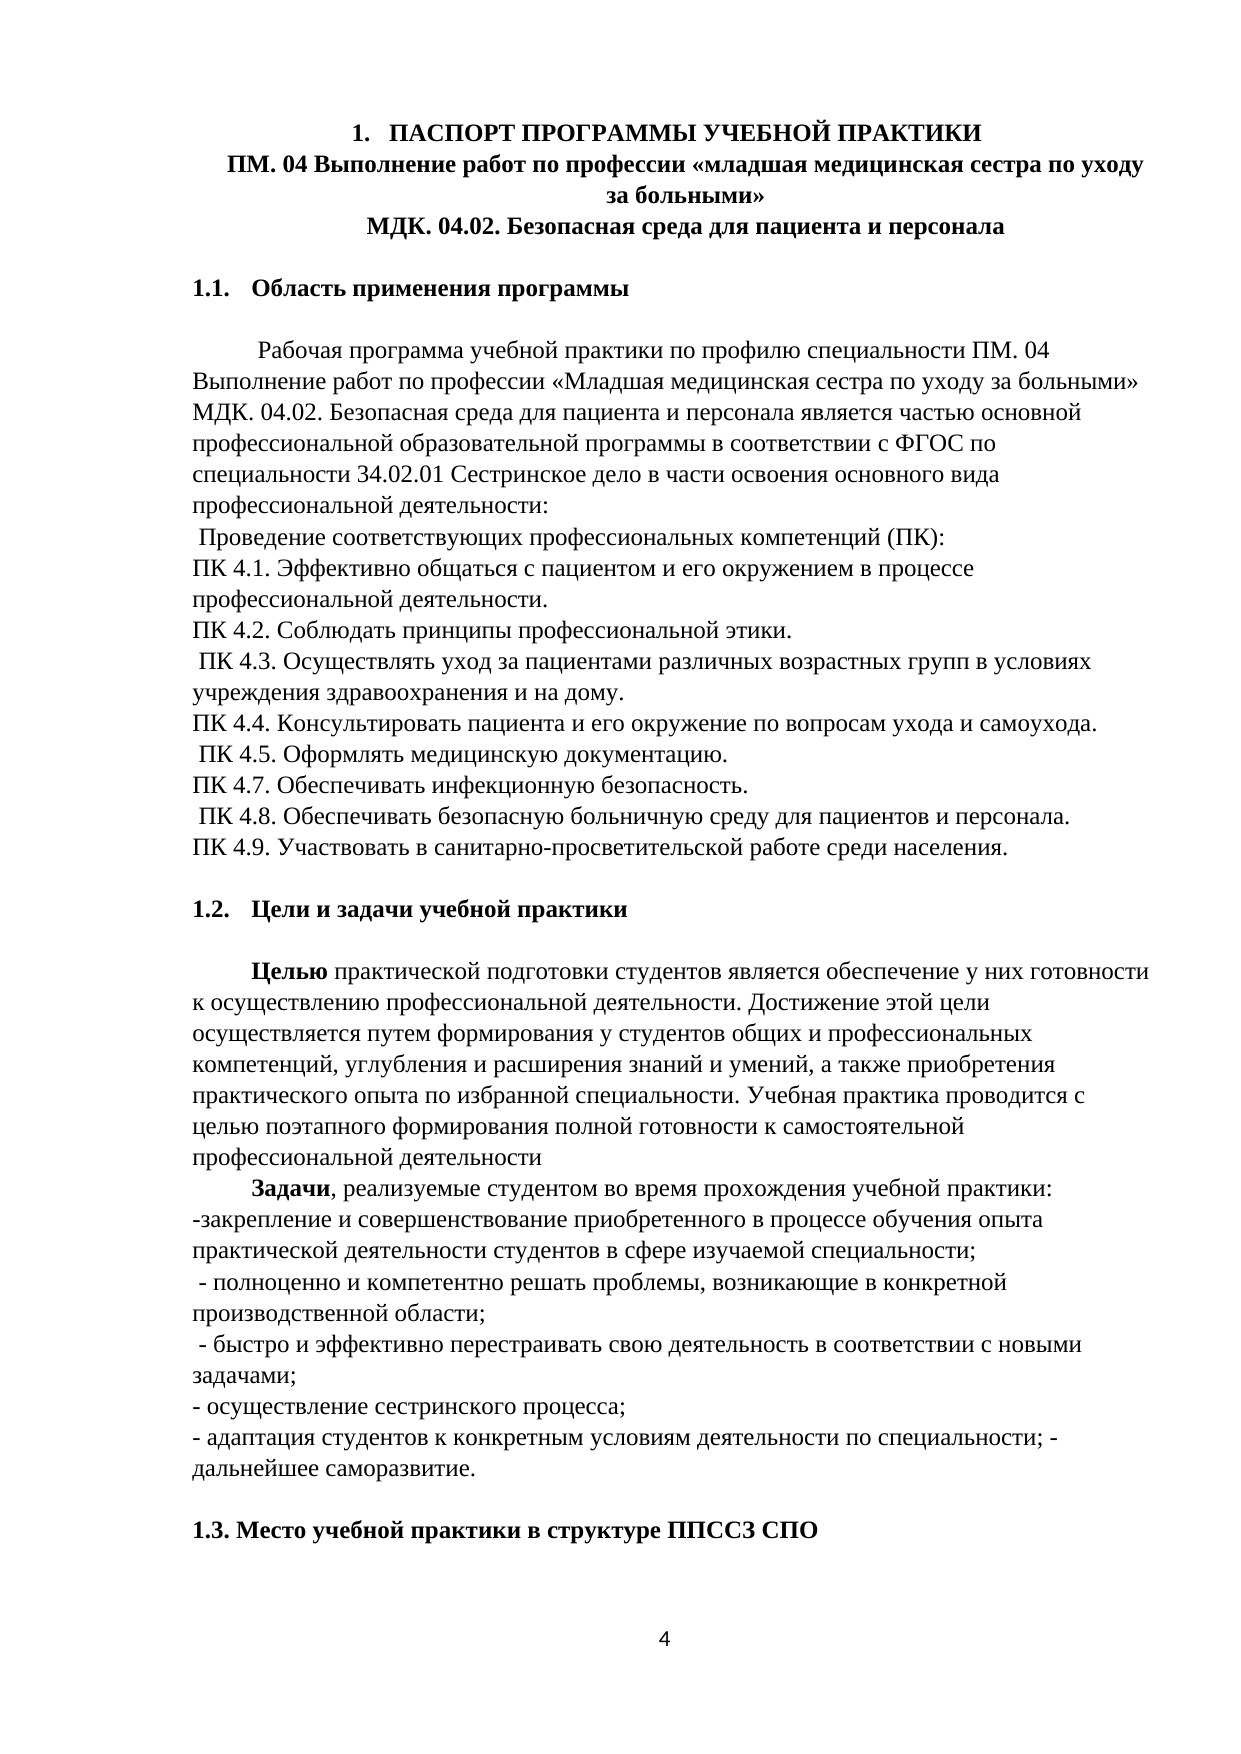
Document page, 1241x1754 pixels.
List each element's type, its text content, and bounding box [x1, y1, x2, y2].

list Область применения программы [192, 273, 1152, 302]
list - быстро и эффективно перестраивать свою деятельность в соответствии с новыми задачами; [192, 1329, 1152, 1388]
list ПК 4.4. Консультировать пациента и его окружение по вопросам ухода и самоухода. [192, 708, 1152, 737]
list ПК 4.7. Обеспечивать инфекционную безопасность. [192, 770, 1152, 799]
list Рабочая программа учебной практики по профилю специальности ПМ. 04 Выполнение работ по профессии «Младшая медицинская сестра по уходу за больными» МДК. 04.02. Безопасная среда для пациента и персонала является частью основной профессиональной образовательной программы в соответствии с ФГОС по специальности 34.02.01 Сестринское дело в части освоения основного вида профессиональной деятельности: [192, 335, 1152, 519]
list - полноценно и компетентно решать проблемы, возникающие в конкретной производственной области; [192, 1267, 1152, 1326]
list ПАСПОРТ ПРОГРАММЫ УЧЕБНОЙ ПРАКТИКИ [182, 118, 1152, 147]
list Задачи, реализуемые студентом во время прохождения учебной практики: [192, 1173, 1152, 1202]
list Целью практической подготовки студентов является обеспечение у них готовности к осуществлению профессиональной деятельности. Достижение этой цели осуществляется путем формирования у студентов общих и профессиональных компетенций, углубления и расширения знаний и умений, а также приобретения практического опыта по избранной специальности. Учебная практика проводится с целью поэтапного формирования полной готовности к самостоятельной профессиональной деятельности [192, 956, 1152, 1171]
list 1.3. Место учебной практики в структуре ППССЗ СПО [192, 1515, 1152, 1544]
list ПК 4.5. Оформлять медицинскую документацию. [192, 739, 1152, 768]
list ПК 4.2. Соблюдать принципы профессиональной этики. [192, 615, 1152, 643]
list - осуществление сестринского процесса; [192, 1391, 1152, 1419]
list МДК. 04.02. Безопасная среда для пациента и персонала [219, 211, 1152, 240]
list ПМ. 04 Выполнение работ по профессии «младшая медицинская сестра по уходу за больными» [219, 149, 1152, 209]
list ПК 4.1. Эффективно общаться с пациентом и его окружением в процессе профессиональной деятельности. [192, 553, 1152, 612]
list ПК 4.9. Участвовать в санитарно-просветительской работе среди населения. [192, 832, 1152, 861]
list -закрепление и совершенствование приобретенного в процессе обучения опыта практической деятельности студентов в сфере изучаемой специальности; [192, 1204, 1152, 1264]
list Проведение соответствующих профессиональных компетенций (ПК): [192, 522, 1152, 550]
list - адаптация студентов к конкретным условиям деятельности по специальности; - дальнейшее саморазвитие. [192, 1422, 1152, 1482]
list Цели и задачи учебной практики [192, 894, 1152, 923]
list ПК 4.8. Обеспечивать безопасную больничную среду для пациентов и персонала. [192, 801, 1152, 830]
list ПК 4.3. Осуществлять уход за пациентами различных возрастных групп в условиях учреждения здравоохранения и на дому. [192, 646, 1152, 706]
